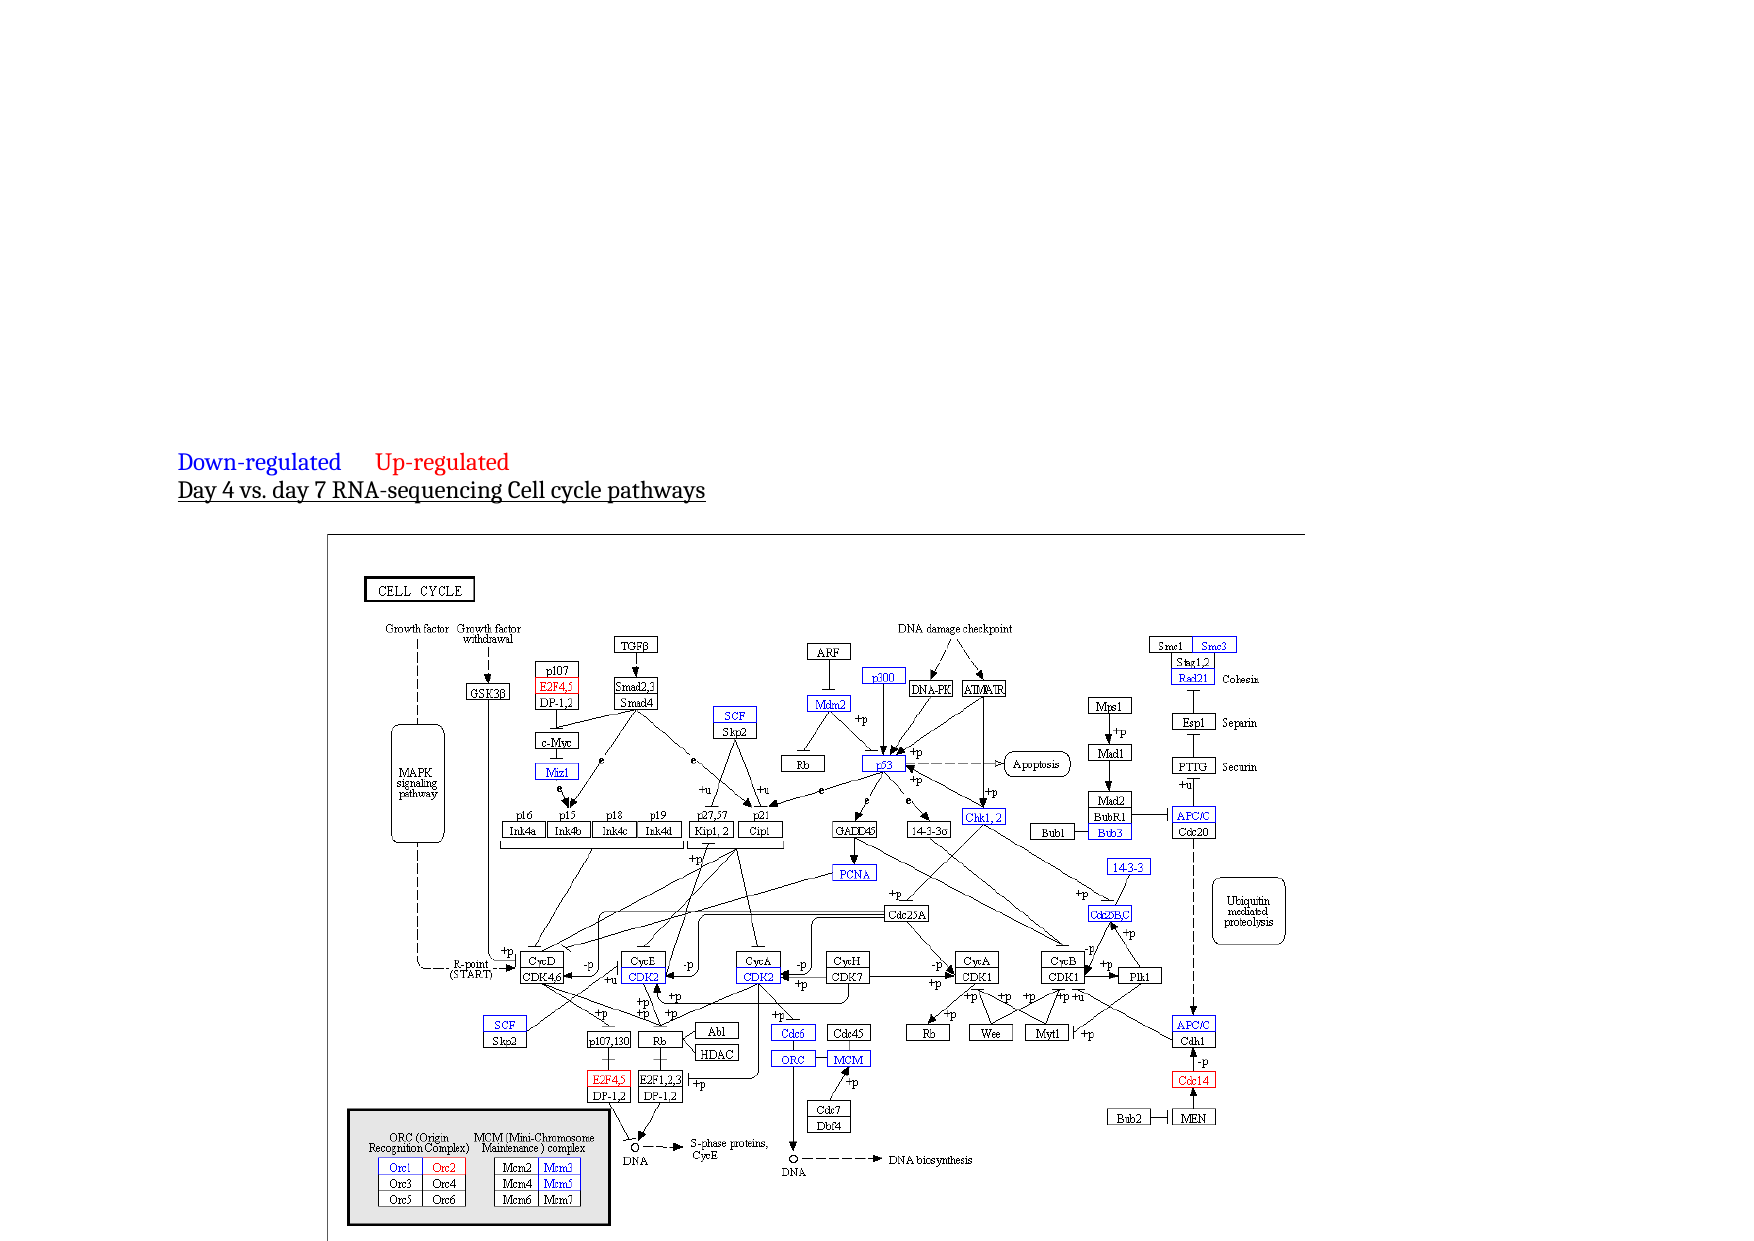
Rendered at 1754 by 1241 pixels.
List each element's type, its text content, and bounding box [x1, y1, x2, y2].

text Down-regulated Up-regulated [177, 448, 1459, 476]
picture [327, 534, 1305, 1241]
text Day 4 vs. day 7 RNA-sequencing Cell cycle pathways [177, 476, 1459, 505]
